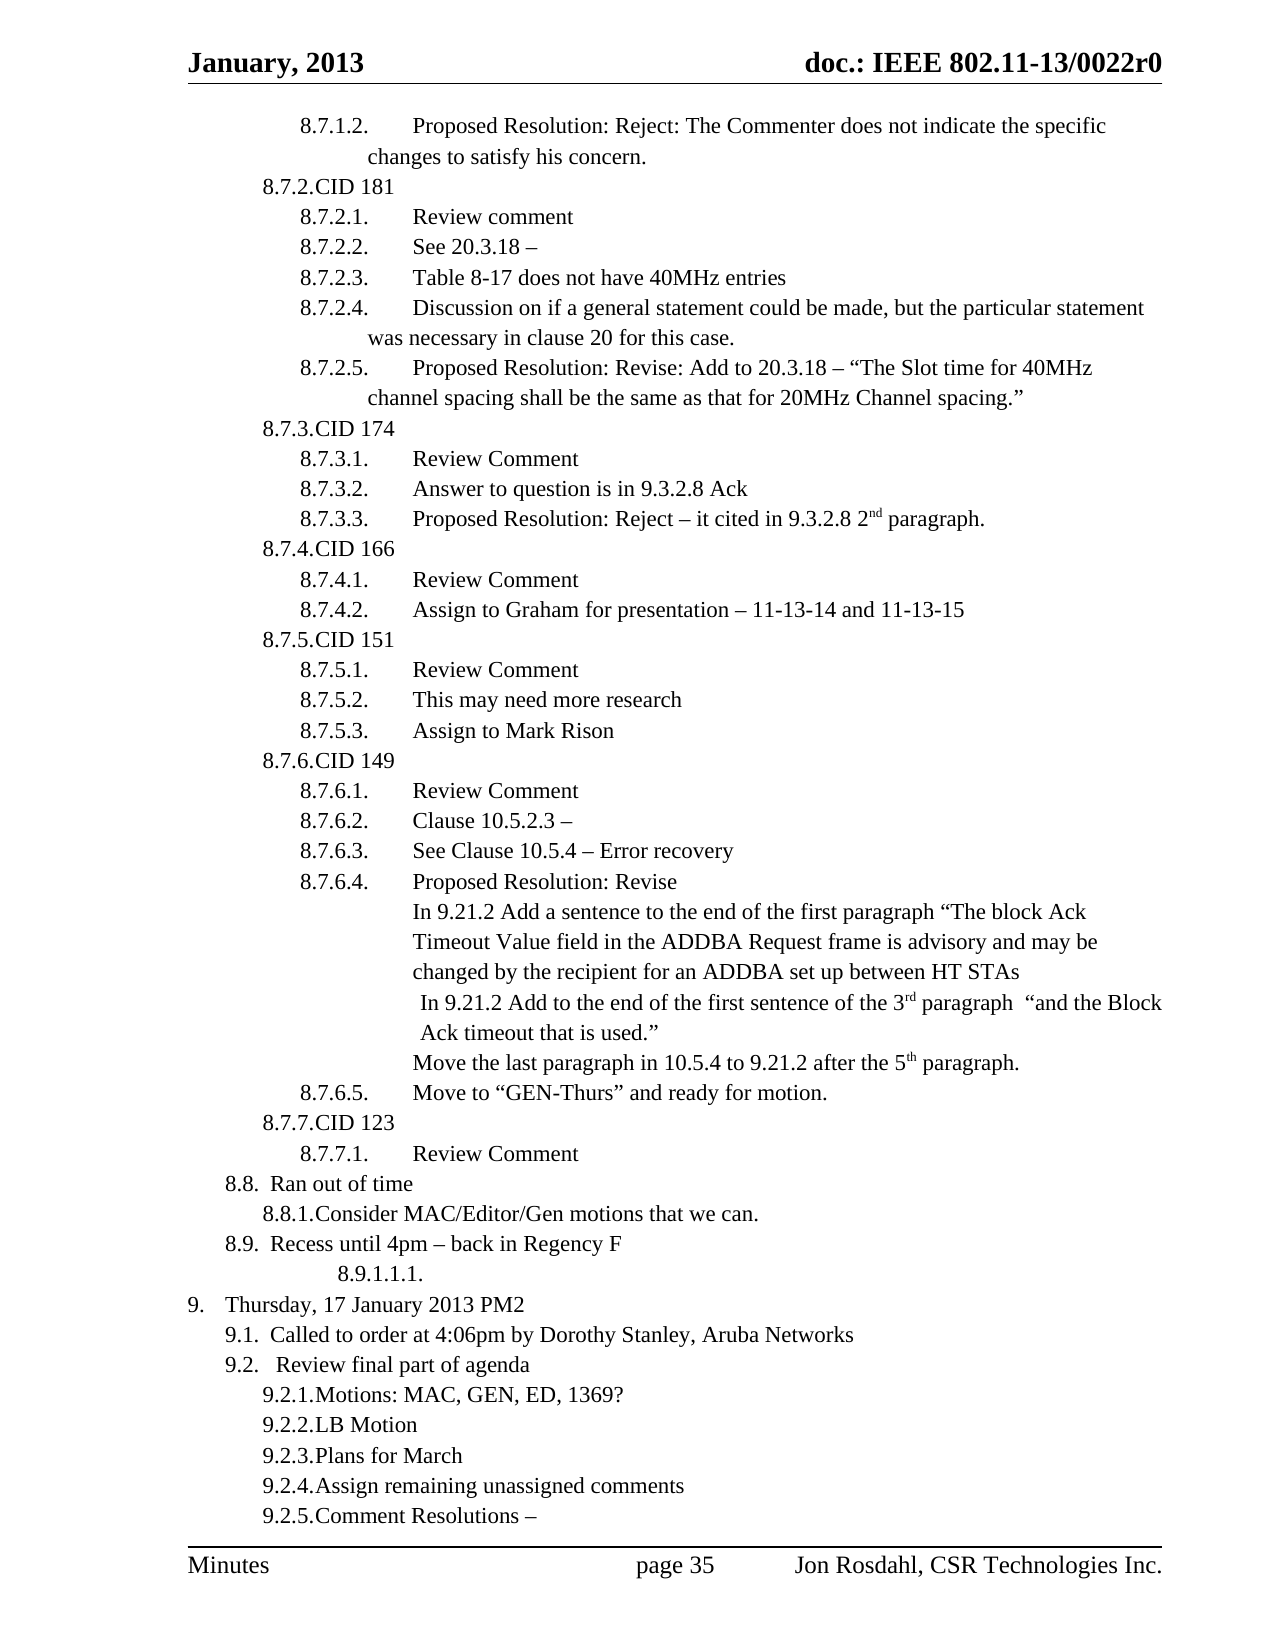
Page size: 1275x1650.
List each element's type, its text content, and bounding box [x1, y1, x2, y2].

list Assign to Graham for presentation – 11-13-14 and 11-13-15 [300, 596, 1162, 622]
list Motions: MAC, GEN, ED, 1369? [262, 1381, 1162, 1408]
list Proposed Resolution: Reject: The Commenter does not indicate the specific changes to satisfy his concern. [300, 112, 1162, 169]
list Review Comment [300, 1139, 1162, 1166]
list Review Comment [300, 445, 1162, 471]
list LB Motion [262, 1411, 1162, 1438]
list Proposed Resolution: Revise: Add to 20.3.18 – “The Slot time for 40MHz channel spacing shall be the same as that for 20MHz Channel spacing.” [300, 354, 1162, 411]
list Review Comment [300, 777, 1162, 803]
list Discussion on if a general statement could be made, but the particular statement was necessary in clause 20 for this case. [300, 294, 1162, 350]
list Proposed Resolution: Revise [300, 868, 1162, 894]
list Comment Resolutions – [262, 1502, 1162, 1528]
list CID 123 [262, 1109, 1162, 1136]
list Review comment [300, 203, 1162, 229]
list Clause 10.5.2.3 – [300, 807, 1162, 834]
list Table 8-17 does not have 40MHz entries [300, 263, 1162, 290]
list Review Comment [300, 566, 1162, 592]
list See 20.3.18 – [300, 233, 1162, 260]
text Move the last paragraph in 10.5.4 to 9.21.2 after the 5th paragraph. [367, 1049, 1162, 1075]
list Assign remaining unassigned comments [262, 1472, 1162, 1498]
list Assign to Mark Rison [300, 717, 1162, 743]
list Review Comment [300, 656, 1162, 683]
list Move to “GEN-Thurs” and ready for motion. [300, 1079, 1162, 1106]
list CID 166 [262, 535, 1162, 562]
list Ran out of time [225, 1170, 1162, 1196]
list Plans for March [262, 1442, 1162, 1468]
text In 9.21.2 Add to the end of the first sentence of the 3rd paragraph “and the Block Ack timeout that is used.” [420, 988, 1162, 1045]
list CID 181 [262, 173, 1162, 199]
list Thursday, 17 January 2013 PM2 [187, 1291, 1162, 1317]
list Review final part of agenda [225, 1351, 1162, 1377]
list Proposed Resolution: Reject – it cited in 9.3.2.8 2nd paragraph. [300, 505, 1162, 532]
list CID 149 [262, 747, 1162, 773]
list Recess until 4pm – back in Regency F [225, 1230, 1162, 1257]
list Consider MAC/Editor/Gen motions that we can. [262, 1200, 1162, 1226]
list CID 174 [262, 414, 1162, 441]
list Answer to question is in 9.3.2.8 Ack [300, 475, 1162, 501]
list CID 151 [262, 626, 1162, 652]
list This may need more research [300, 686, 1162, 713]
text In 9.21.2 Add a sentence to the end of the first paragraph “The block Ack Timeout Value field in the ADDBA Request frame is advisory and may be changed by the recipient for an ADDBA set up between HT STAs [412, 898, 1162, 985]
list Called to order at 4:06pm by Dorothy Stanley, Aruba Networks [225, 1321, 1162, 1347]
list See Clause 10.5.4 – Error recovery [300, 837, 1162, 864]
